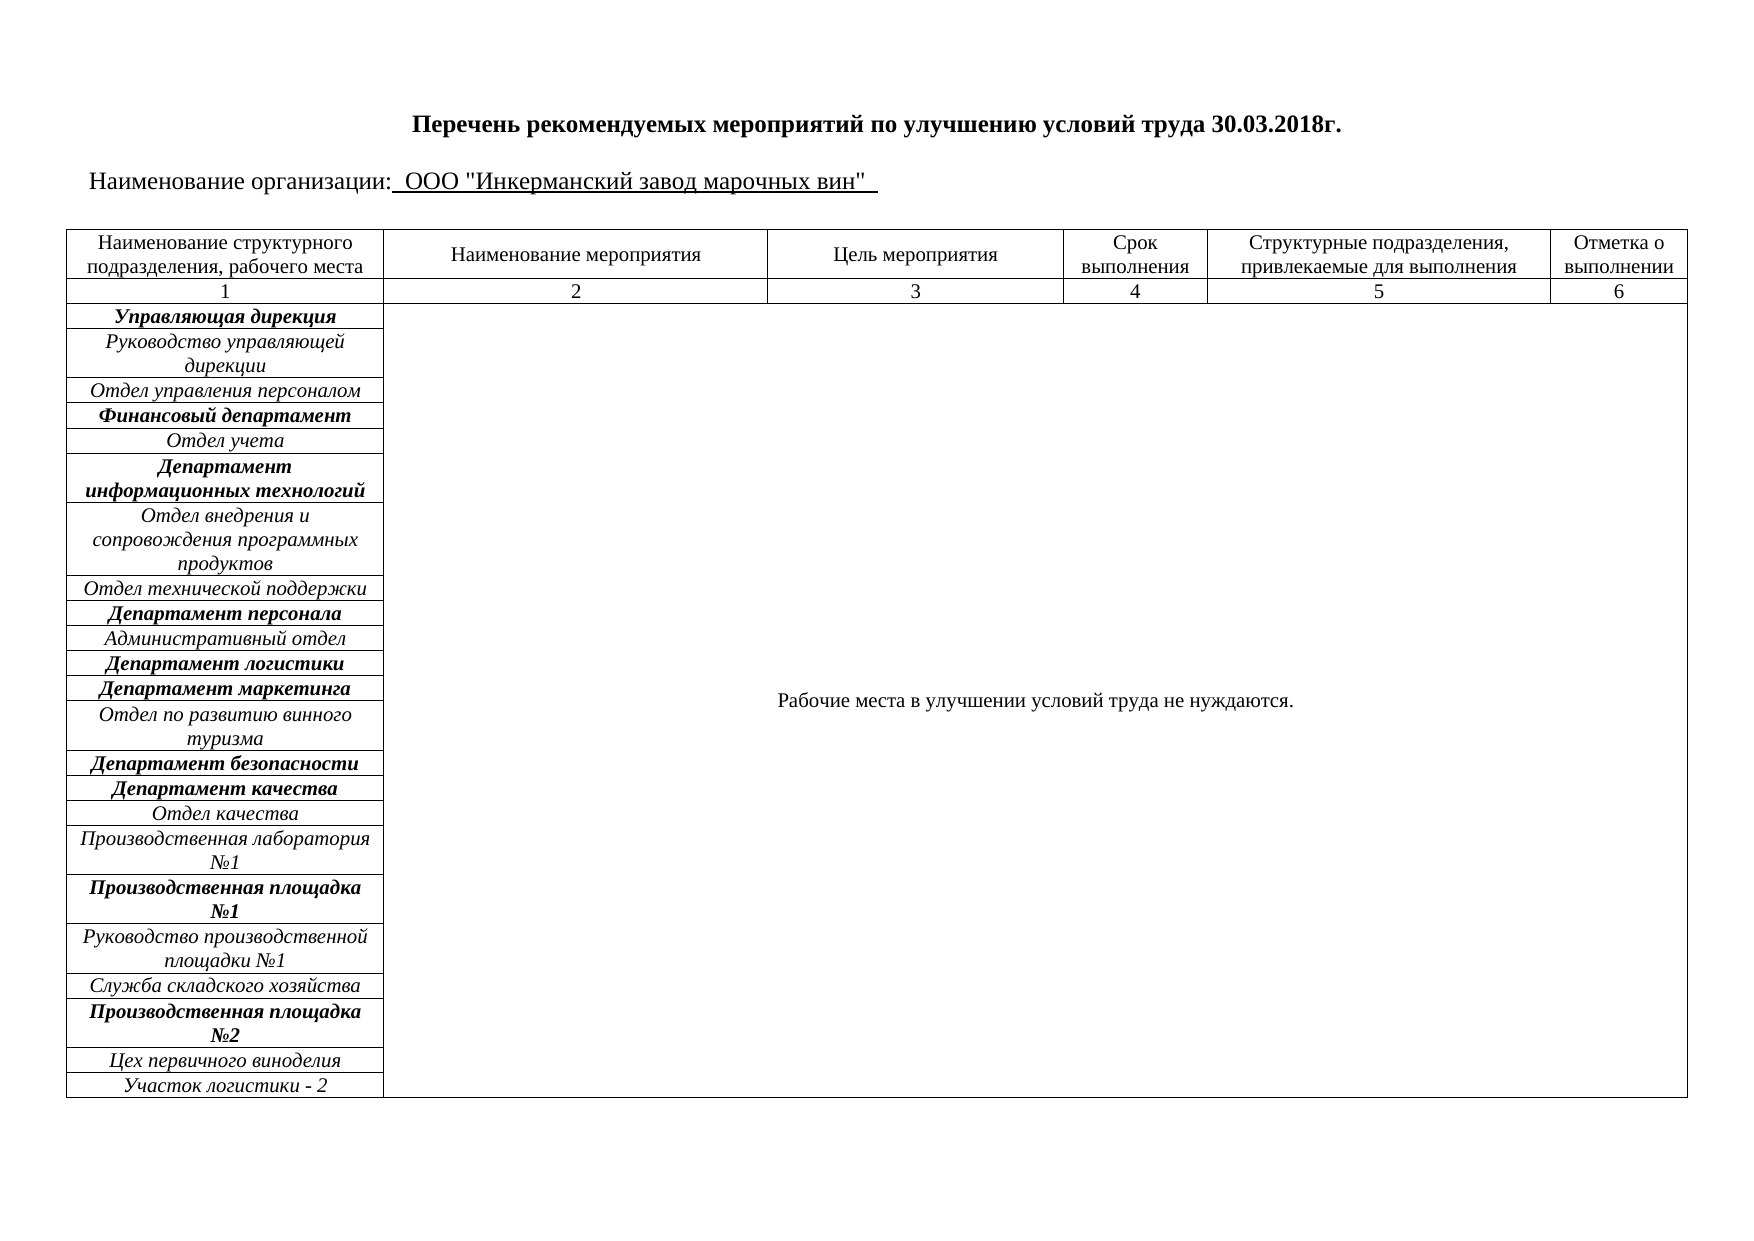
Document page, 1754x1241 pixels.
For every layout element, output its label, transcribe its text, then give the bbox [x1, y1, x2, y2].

table_cell Управляющая дирекция [67, 304, 383, 328]
table_cell Отдел качества [67, 801, 383, 825]
table_cell 5 [1208, 279, 1550, 303]
table_header Отметка о выполнении [1551, 230, 1687, 278]
table_cell 6 [1551, 279, 1687, 303]
table_header Структурные подразделения, привлекаемые для выполнения [1208, 230, 1550, 278]
table_cell 4 [1064, 279, 1207, 303]
table_cell Департамент маркетинга [67, 676, 383, 700]
table_cell Производственная лаборатория №1 [67, 826, 383, 874]
table_cell Отдел управления персоналом [67, 378, 383, 402]
table_cell Департамент персонала [67, 601, 383, 625]
table_cell Департамент качества [67, 776, 383, 800]
table_cell Отдел внедрения и сопровождения программных продуктов [67, 503, 383, 575]
table_cell 1 [67, 279, 383, 303]
table_cell Производственная площадка №1 [67, 875, 383, 923]
table_cell Отдел учета [67, 429, 383, 452]
table_cell Цех первичного виноделия [67, 1048, 383, 1072]
table_cell Служба складского хозяйства [67, 974, 383, 997]
table_header Цель мероприятия [768, 230, 1063, 278]
table_header Срок выполнения [1064, 230, 1207, 278]
table_cell 3 [768, 279, 1063, 303]
table_cell Руководство производственной площадки №1 [67, 924, 383, 972]
table_cell Участок логистики - 2 [67, 1073, 383, 1097]
text Перечень рекомендуемых мероприятий по улучшению условий труда 30.03.2018г. [89, 109, 1665, 138]
table_cell Отдел технической поддержки [67, 576, 383, 600]
table_header Наименование структурного подразделения, рабочего места [67, 230, 383, 278]
table_cell Департамент информационных технологий [67, 454, 383, 502]
table_cell Административный отдел [67, 626, 383, 650]
table_cell Производственная площадка №2 [67, 999, 383, 1047]
table_cell Департамент логистики [67, 651, 383, 675]
table_header Наименование мероприятия [384, 230, 767, 278]
table_cell Отдел по развитию винного туризма [67, 701, 383, 749]
table_cell Руководство управляющей дирекции [67, 329, 383, 377]
table_cell Департамент безопасности [67, 751, 383, 775]
table_cell 2 [384, 279, 767, 303]
table_cell Финансовый департамент [67, 403, 383, 427]
text Наименование организации: ООО "Инкерманский завод марочных вин" [89, 166, 1665, 195]
table_cell Рабочие места в улучшении условий труда не нуждаются. [384, 304, 1687, 1097]
